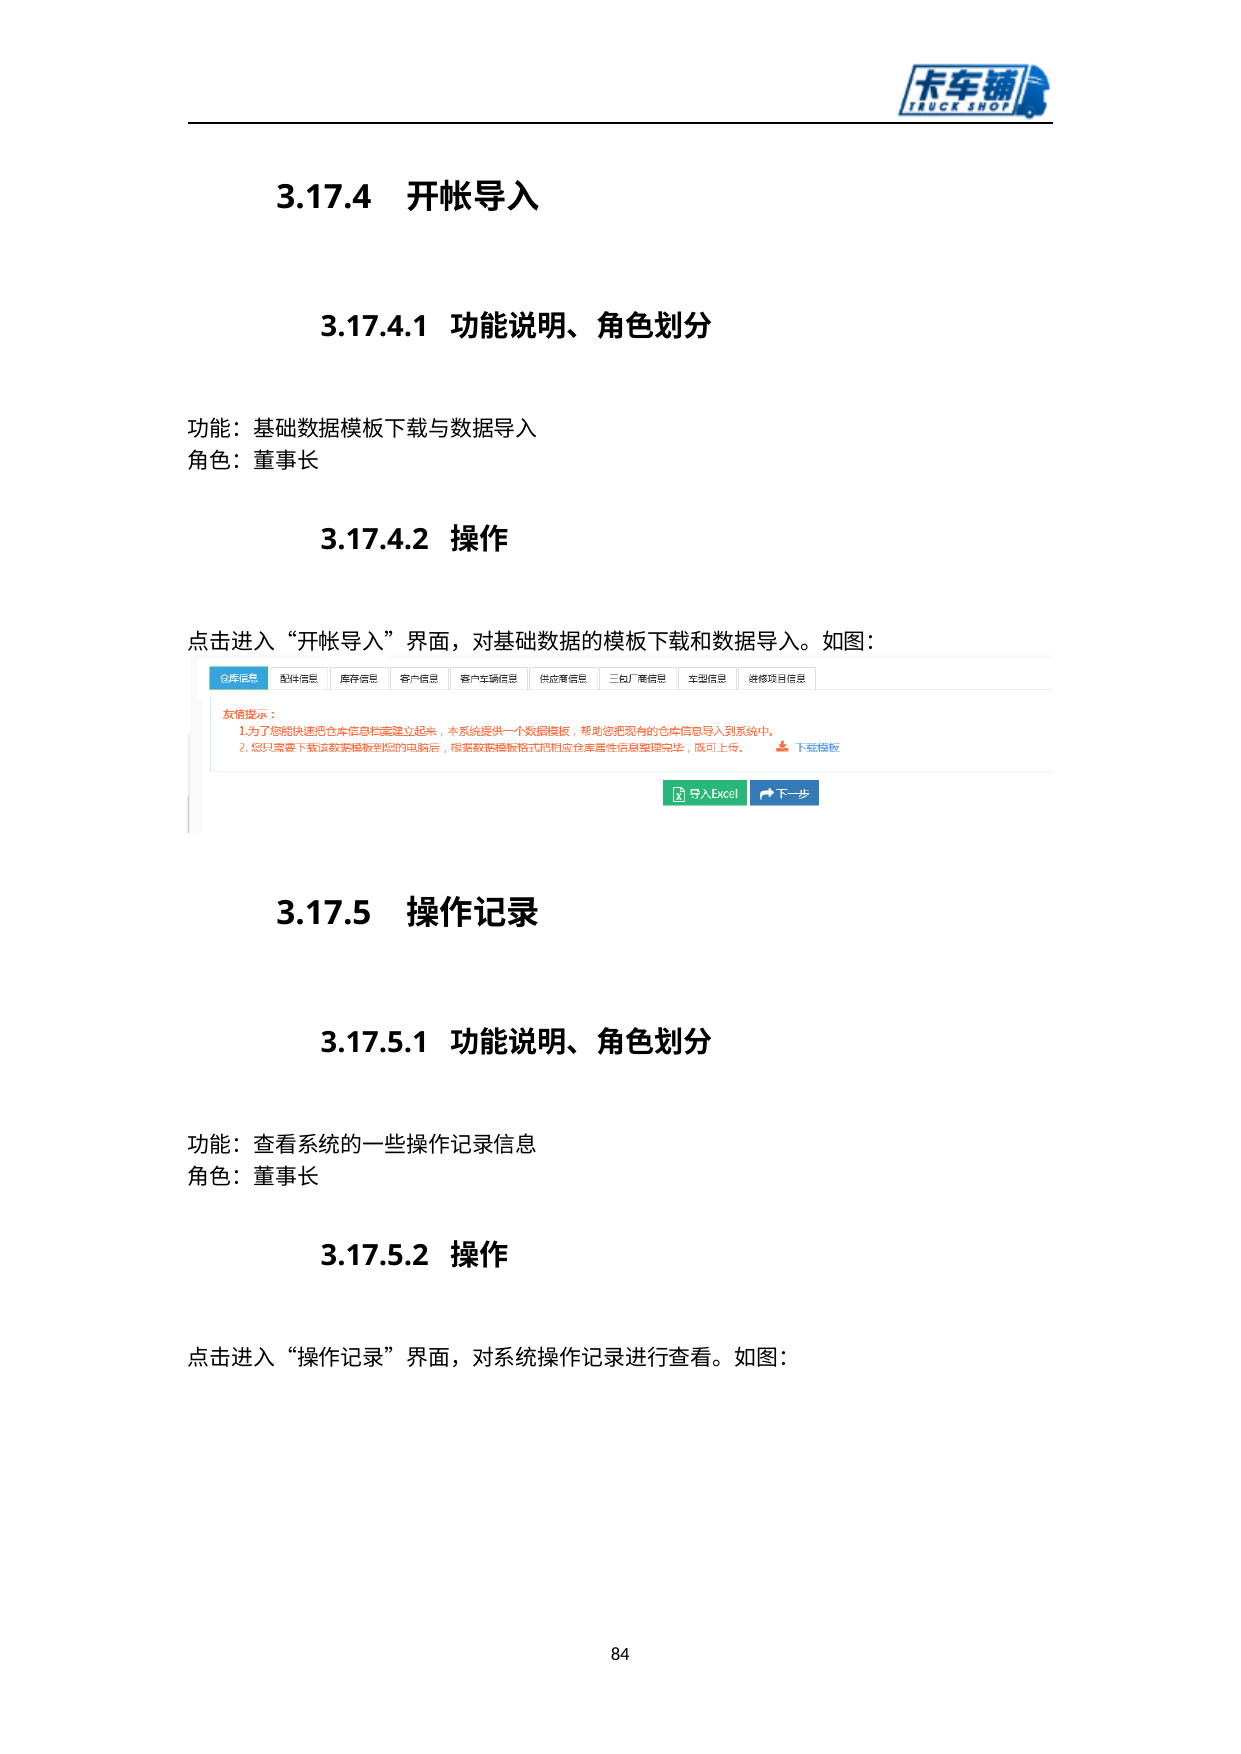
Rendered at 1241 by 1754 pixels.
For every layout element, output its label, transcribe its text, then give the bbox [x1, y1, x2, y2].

text 点击进入“开帐导入”界面，对基础数据的模板下载和数据导入。如图： [187, 623, 1053, 655]
text 功能：基础数据模板下载与数据导入 [187, 410, 1053, 443]
subtitle 操作记录 [276, 878, 1053, 943]
picture [187, 655, 1053, 833]
text 点击进入“操作记录”界面，对系统操作记录进行查看。如图： [187, 1339, 1053, 1372]
subtitle 功能说明、角色划分 [320, 291, 1053, 356]
text 角色：董事长 [187, 443, 1053, 475]
text 功能：查看系统的一些操作记录信息 [187, 1126, 1053, 1159]
text 角色：董事长 [187, 1159, 1053, 1191]
subtitle 操作 [320, 504, 1053, 569]
picture [895, 59, 1053, 120]
subtitle 功能说明、角色划分 [320, 1007, 1053, 1072]
subtitle 开帐导入 [276, 162, 1053, 227]
subtitle 操作 [320, 1220, 1053, 1285]
